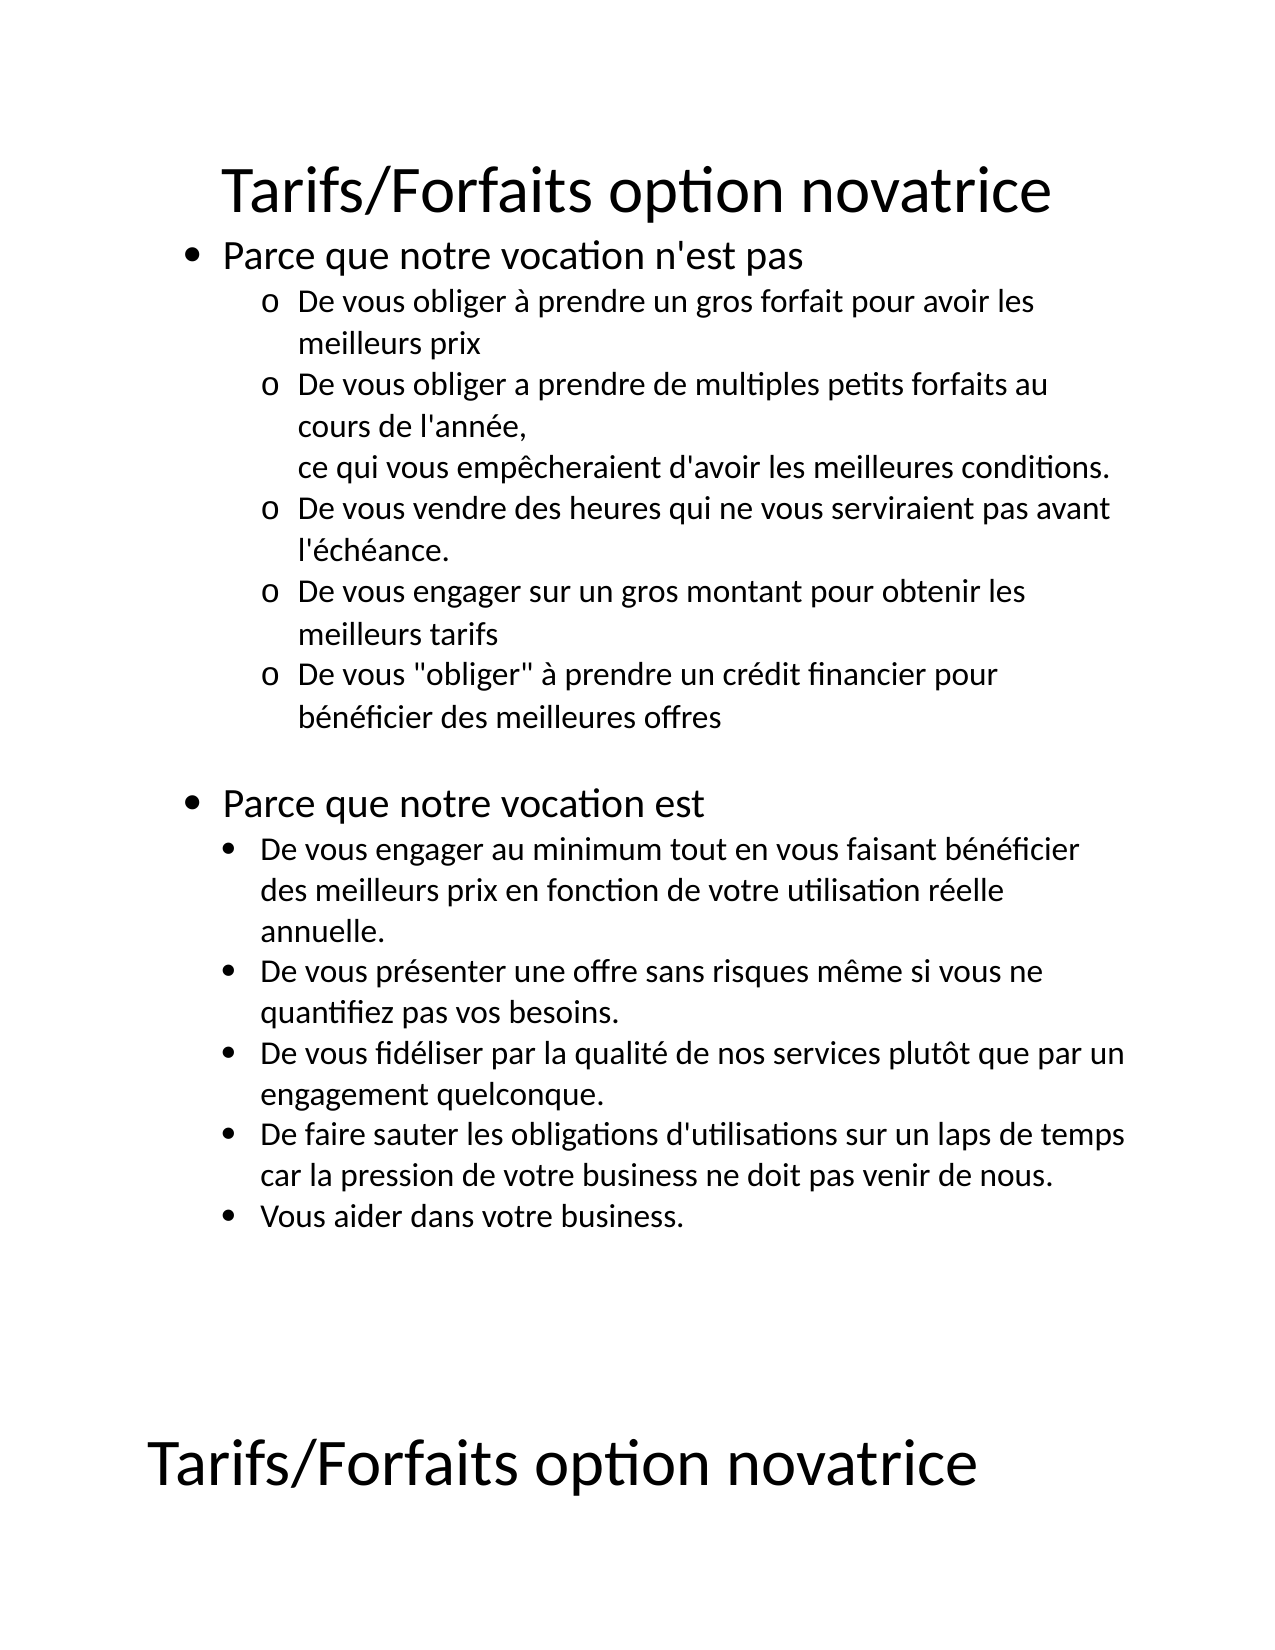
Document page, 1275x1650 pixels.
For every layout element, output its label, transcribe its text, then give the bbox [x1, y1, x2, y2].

subtitle De vous présenter une offre sans risques même si vous ne quantifiez pas vos besoins. [223, 950, 1127, 1032]
subtitle Tarifs/Forfaits option novatrice [148, 148, 1127, 229]
subtitle De vous fidéliser par la qualité de nos services plutôt que par un engagement quelconque. [223, 1032, 1127, 1113]
subtitle De vous engager sur un gros montant pour obtenir les meilleurs tarifs [260, 570, 1127, 653]
subtitle Parce que notre vocation est [185, 777, 1127, 828]
subtitle De vous engager au minimum tout en vous faisant bénéficier des meilleurs prix en fonction de votre utilisation réelle annuelle. [223, 828, 1127, 950]
subtitle Tarifs/Forfaits option novatrice [148, 1421, 1127, 1502]
subtitle De vous vendre des heures qui ne vous serviraient pas avant l'échéance. [260, 487, 1127, 570]
subtitle Parce que notre vocation n'est pas [185, 229, 1127, 280]
subtitle Vous aider dans votre business. [223, 1195, 1127, 1236]
subtitle De vous obliger a prendre de multiples petits forfaits au cours de l'année, ce qui vous empêcheraient d'avoir les meilleures conditions. [260, 363, 1127, 487]
subtitle De vous "obliger" à prendre un crédit financier pour bénéficier des meilleures offres [260, 653, 1127, 737]
subtitle De faire sauter les obligations d'utilisations sur un laps de temps car la pression de votre business ne doit pas venir de nous. [223, 1113, 1127, 1195]
subtitle De vous obliger à prendre un gros forfait pour avoir les meilleurs prix [260, 280, 1127, 363]
